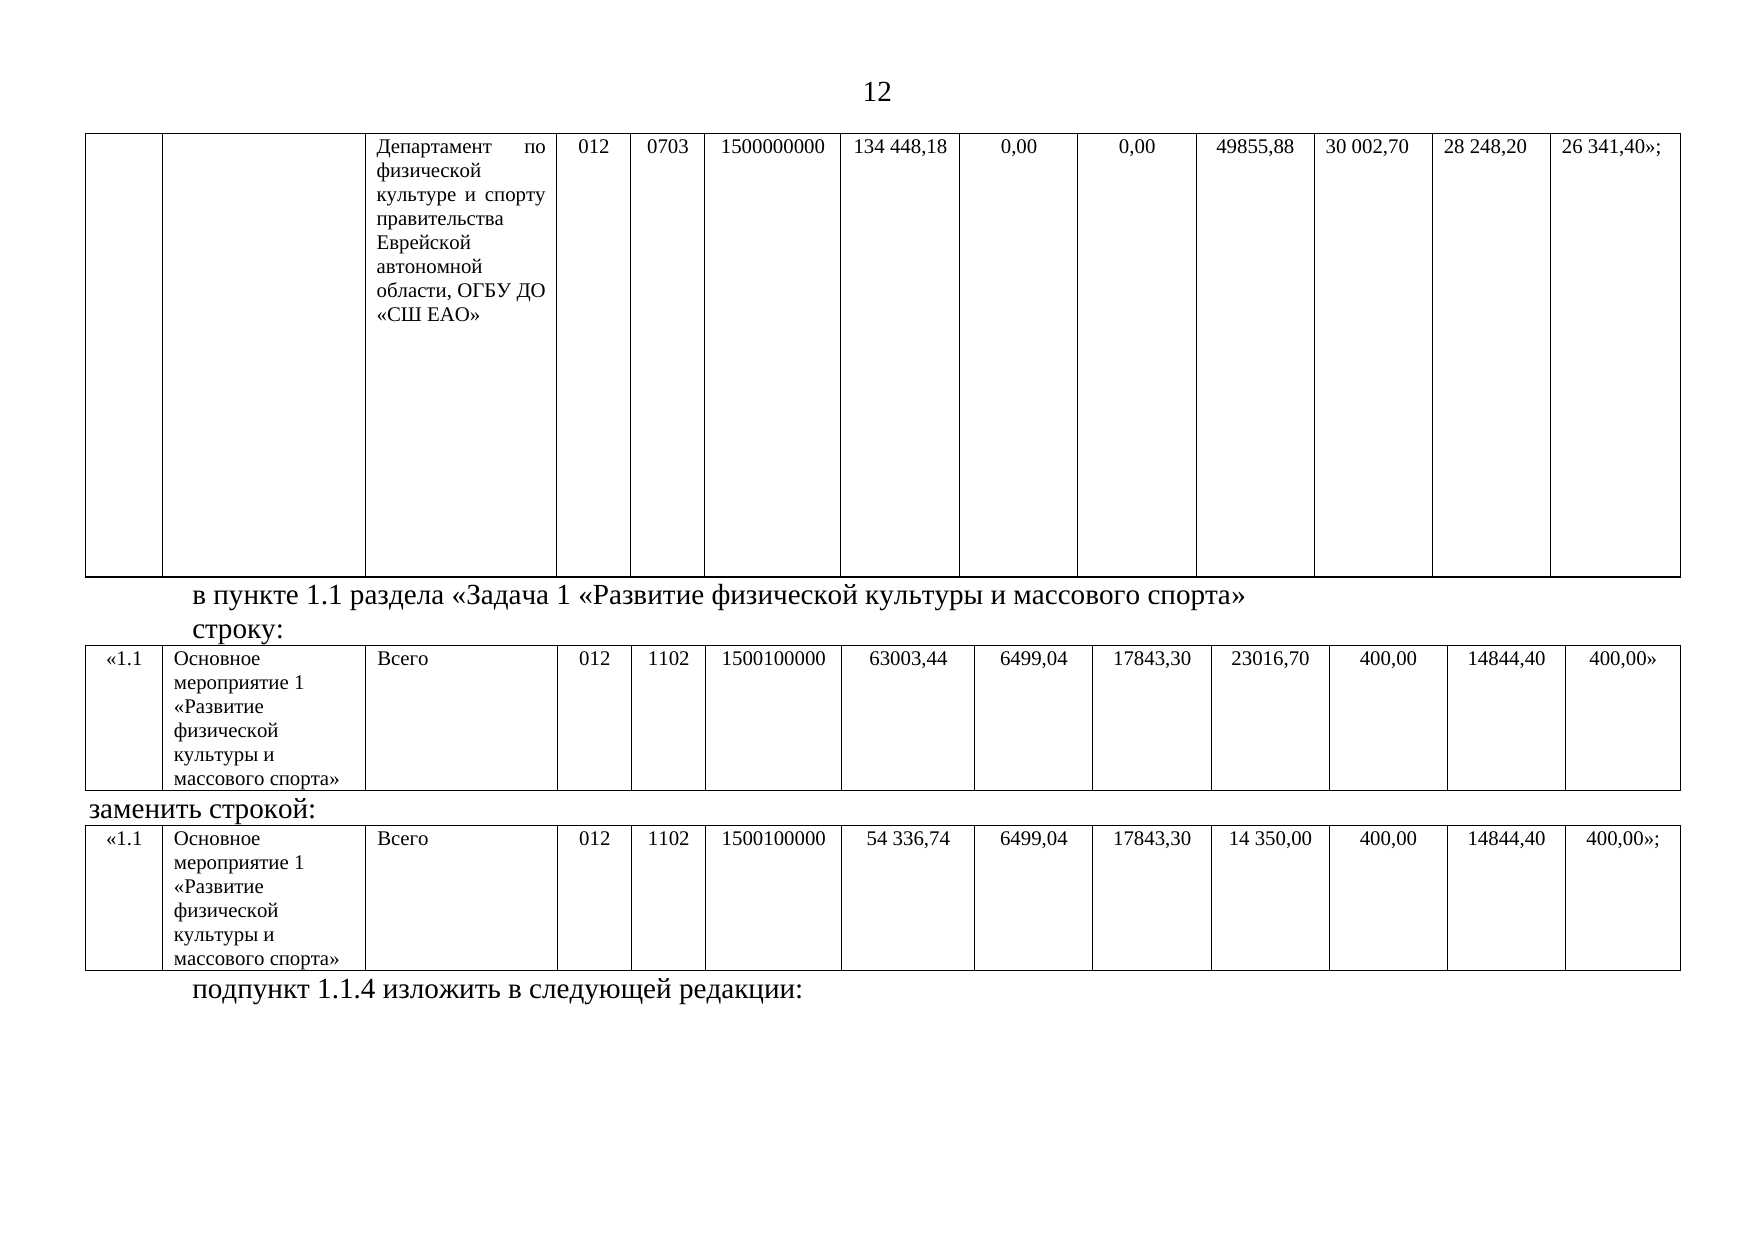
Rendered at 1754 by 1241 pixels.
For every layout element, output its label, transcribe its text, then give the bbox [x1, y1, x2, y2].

text заменить строкой: [88, 791, 1636, 824]
table_header 1500100000 [706, 646, 841, 790]
table_header 14844,40 [1448, 826, 1565, 970]
table_cell Департамент по физической культуре и спорту правительства Еврейской автономной области, ОГБУ ДО «СШ ЕАО» [366, 134, 556, 576]
text подпункт 1.1.4 изложить в следующей редакции: [118, 971, 1636, 1004]
table_header Всего [366, 826, 557, 970]
text в пункте 1.1 раздела «Задача 1 «Развитие физической культуры и массового спорта» [118, 578, 1636, 611]
table_header 012 [558, 826, 631, 970]
table_cell 30 002,70 [1315, 134, 1432, 576]
table_cell 0,00 [960, 134, 1077, 576]
table_cell 28 248,20 [1433, 134, 1550, 576]
table_cell [163, 134, 365, 576]
table_header 14 350,00 [1212, 826, 1329, 970]
table_cell [86, 134, 162, 576]
table_header 1102 [632, 826, 705, 970]
table_header 6499,04 [975, 646, 1092, 790]
table_header 23016,70 [1212, 646, 1329, 790]
table_header 63003,44 [842, 646, 974, 790]
table_cell 012 [557, 134, 630, 576]
table_header 400,00 [1330, 646, 1447, 790]
table_cell 49855,88 [1197, 134, 1314, 576]
table_header 1102 [632, 646, 705, 790]
text строку: [118, 611, 1636, 644]
table_cell 0,00 [1078, 134, 1196, 576]
table_header 1500100000 [706, 826, 841, 970]
table_cell 26 341,40»; [1551, 134, 1680, 576]
table_header 6499,04 [975, 826, 1092, 970]
table_cell 134 448,18 [841, 134, 959, 576]
table_header 17843,30 [1093, 826, 1211, 970]
table_header 400,00 [1330, 826, 1447, 970]
table_header 14844,40 [1448, 646, 1565, 790]
table_cell 1500000000 [705, 134, 840, 576]
table_header Основное мероприятие 1 «Развитие физической культуры и массового спорта» [163, 826, 365, 970]
table_header 012 [558, 646, 631, 790]
table_header Основное мероприятие 1 «Развитие физической культуры и массового спорта» [163, 646, 365, 790]
table_header «1.1 [86, 646, 162, 790]
table_cell 0703 [631, 134, 704, 576]
table_header 400,00» [1566, 646, 1680, 790]
table_header «1.1 [86, 826, 162, 970]
table_header 54 336,74 [842, 826, 974, 970]
table_header 17843,30 [1093, 646, 1211, 790]
table_header 400,00»; [1566, 826, 1680, 970]
table_header Всего [366, 646, 557, 790]
